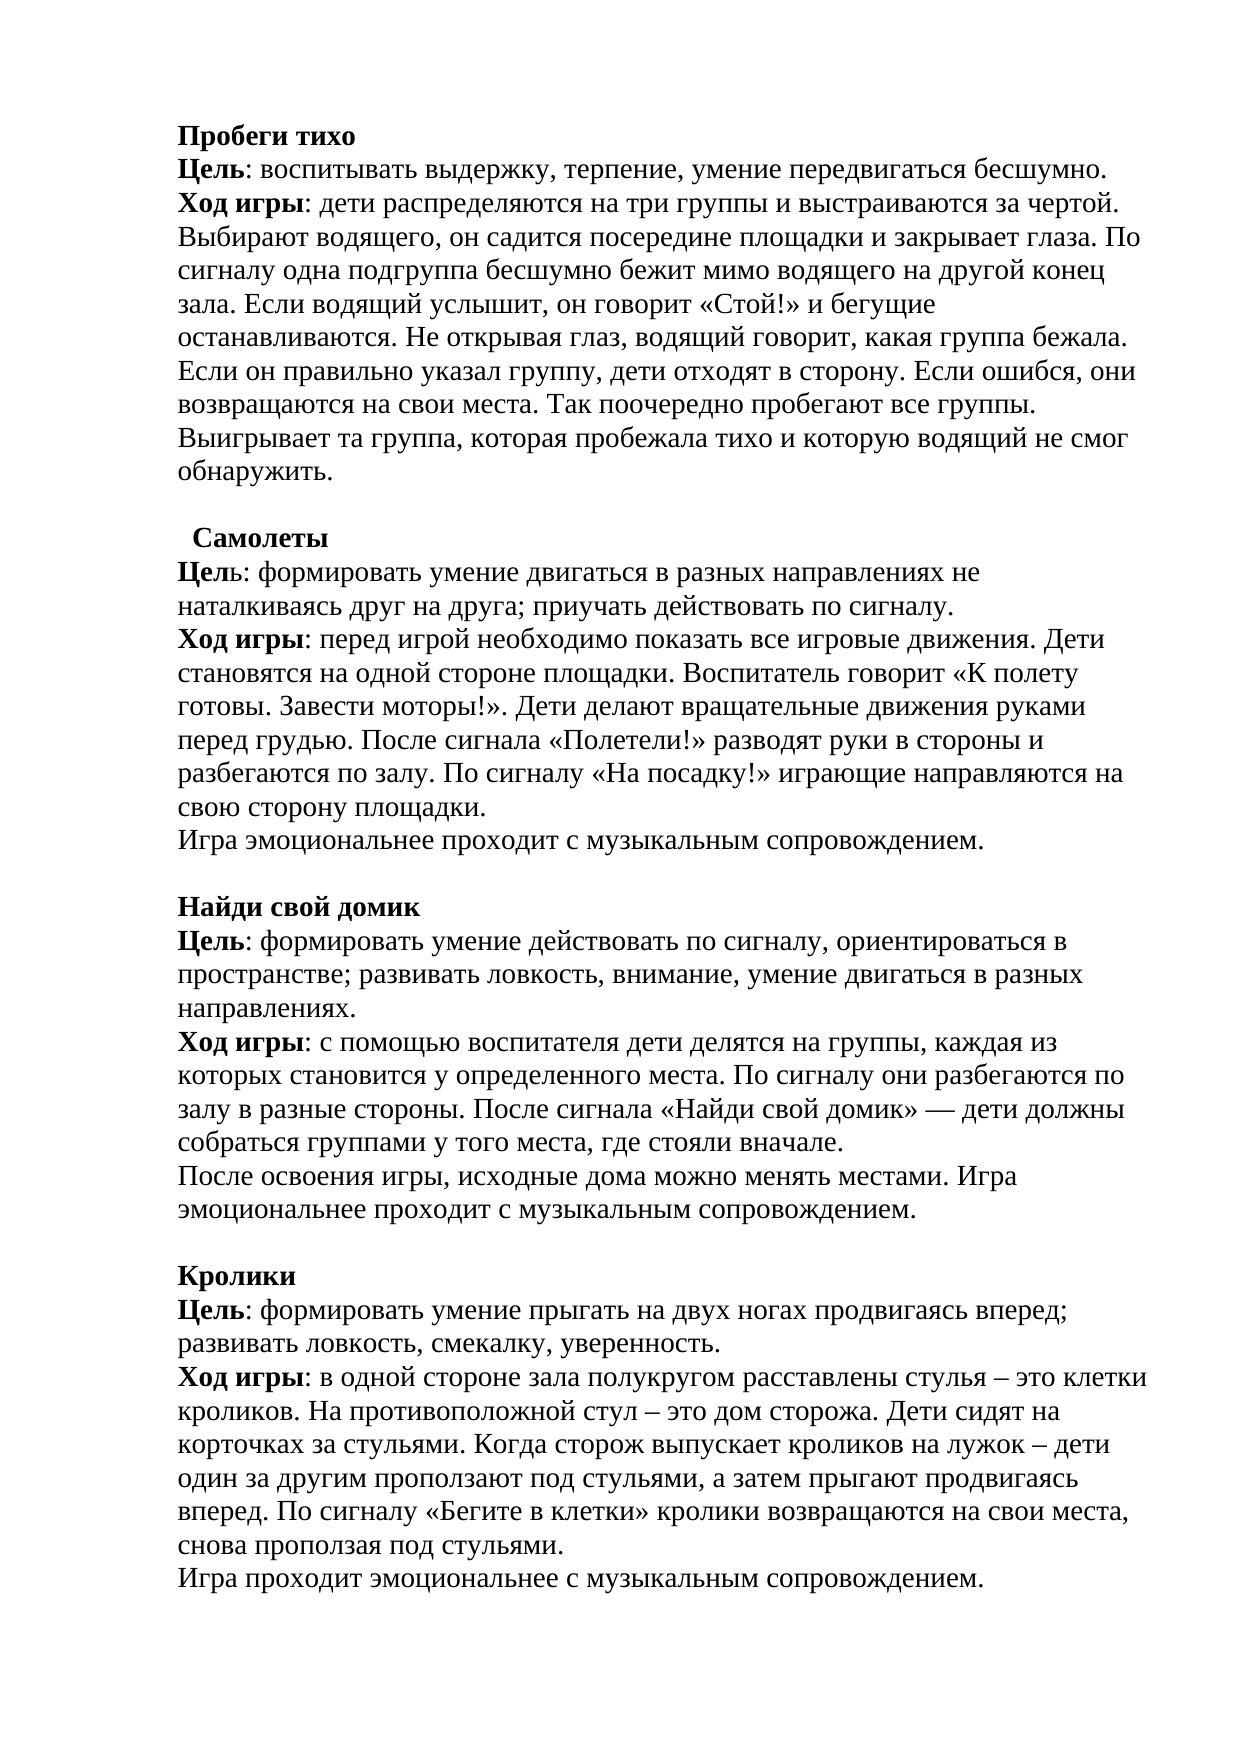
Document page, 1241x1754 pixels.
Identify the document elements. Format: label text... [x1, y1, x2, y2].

text Игра проходит эмоциональнее с музыкальным сопровождением. [177, 1560, 1152, 1594]
text Пробеги тихо [177, 118, 1152, 152]
text Ход игры: дети распределяются на три группы и выстраиваются за чертой. Выбирают водящего, он садится посередине площадки и закрывает глаза. По сигналу одна подгруппа бесшумно бежит мимо водящего на другой конец зала. Если водящий услышит, он говорит «Стой!» и бегущие останавливаются. Не открывая глаз, водящий говорит, какая группа бежала. Если он правильно указал группу, дети отходят в сторону. Если ошибся, они возвращаются на свои места. Так поочередно пробегают все группы. Выигрывает та группа, которая пробежала тихо и которую водящий не смог обнаружить. [177, 185, 1152, 487]
text После освоения игры, исходные дома можно менять местами. Игра эмоциональнее проходит с музыкальным сопровождением. [177, 1158, 1152, 1225]
text Цель: формировать умение действовать по сигналу, ориентироваться в пространстве; развивать ловкость, внимание, умение двигаться в разных направлениях. [177, 923, 1152, 1024]
text Ход игры: с помощью воспитателя дети делятся на группы, каждая из которых становится у определенного места. По сигналу они разбегаются по залу в разные стороны. После сигнала «Найди свой домик» — дети должны собраться группами у того места, где стояли вначале. [177, 1024, 1152, 1158]
text Цель: воспитывать выдержку, терпение, умение передвигаться бесшумно. [177, 152, 1152, 185]
text Найди свой домик [177, 889, 1152, 923]
text Игра эмоциональнее проходит с музыкальным сопровождением. [177, 822, 1152, 856]
text Ход игры: перед игрой необходимо показать все игровые движения. Дети становятся на одной стороне площадки. Воспитатель говорит «К полету готовы. Завести моторы!». Дети делают вращательные движения руками перед грудью. После сигнала «Полетели!» разводят руки в стороны и разбегаются по залу. По сигналу «На посадку!» играющие направляются на свою сторону площадки. [177, 621, 1152, 822]
text Ход игры: в одной стороне зала полукругом расставлены стулья – это клетки кроликов. На противоположной стул – это дом сторожа. Дети сидят на корточках за стульями. Когда сторож выпускает кроликов на лужок – дети один за другим проползают под стульями, а затем прыгают продвигаясь вперед. По сигналу «Бегите в клетки» кролики возвращаются на свои места, снова проползая под стульями. [177, 1359, 1152, 1560]
text Цель: формировать умение двигаться в разных направлениях не наталкиваясь друг на друга; приучать действовать по сигналу. [177, 554, 1152, 621]
text Цель: формировать умение прыгать на двух ногах продвигаясь вперед; развивать ловкость, смекалку, уверенность. [177, 1292, 1152, 1359]
text Самолеты [177, 521, 1152, 554]
text Кролики [177, 1258, 1152, 1292]
